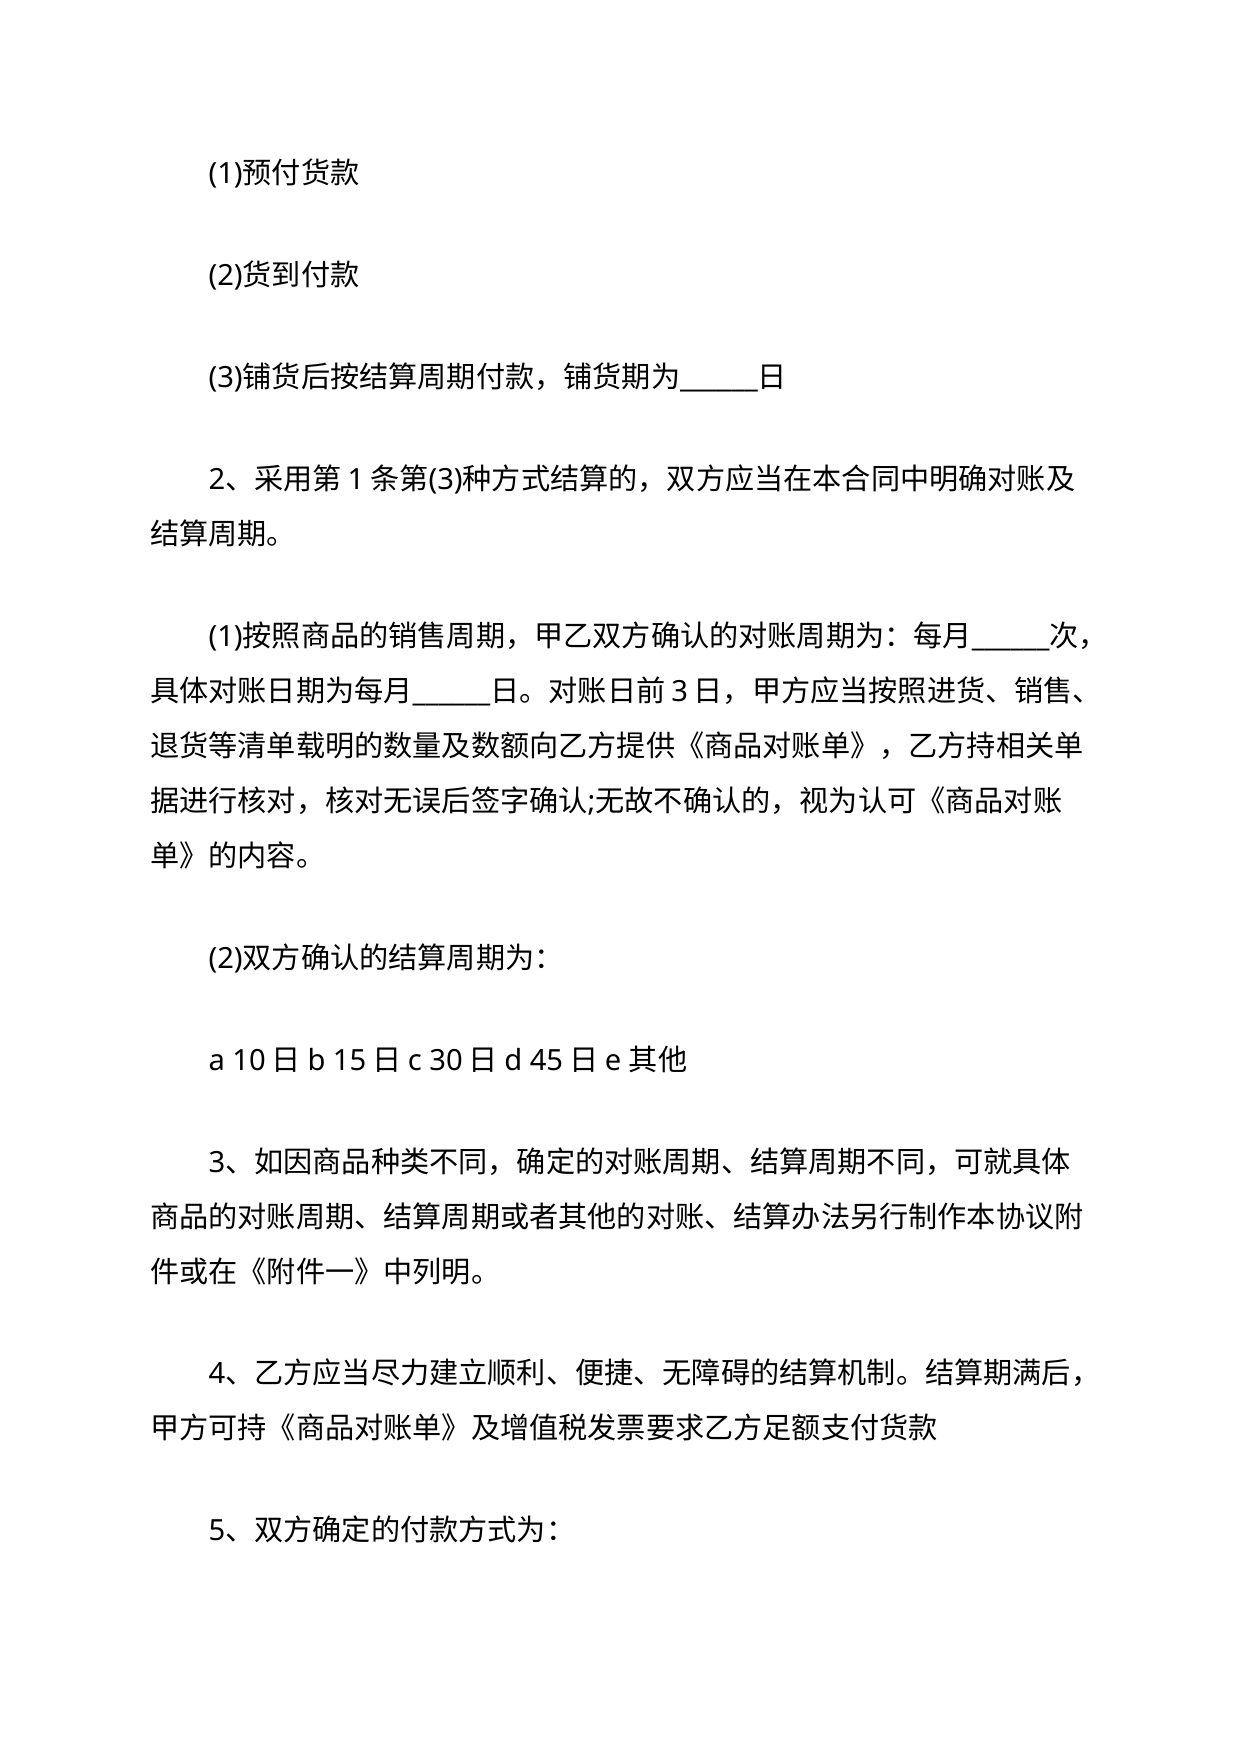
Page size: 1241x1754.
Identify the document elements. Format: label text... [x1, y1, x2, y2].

text (3)铺货后按结算周期付款，铺货期为______日 [150, 354, 1090, 396]
text (1)预付货款 [150, 150, 1090, 192]
text 3、如因商品种类不同，确定的对账周期、结算周期不同，可就具体商品的对账周期、结算周期或者其他的对账、结算办法另行制作本协议附件或在《附件一》中列明。 [150, 1138, 1090, 1291]
text (2)货到付款 [150, 252, 1090, 294]
text (1)按照商品的销售周期，甲乙双方确认的对账周期为：每月______次，具体对账日期为每月______日。对账日前3日，甲方应当按照进货、销售、退货等清单载明的数量及数额向乙方提供《商品对账单》，乙方持相关单据进行核对，核对无误后签字确认;无故不确认的，视为认可《商品对账单》的内容。 [150, 613, 1090, 875]
text (2)双方确认的结算周期为： [150, 934, 1090, 977]
text a 10日 b 15日 c 30日 d 45日 e 其他 [150, 1036, 1090, 1079]
text 2、采用第1条第(3)种方式结算的，双方应当在本合同中明确对账及结算周期。 [150, 456, 1090, 553]
text 5、双方确定的付款方式为： [150, 1507, 1090, 1549]
text 4、乙方应当尽力建立顺利、便捷、无障碍的结算机制。结算期满后，甲方可持《商品对账单》及增值税发票要求乙方足额支付货款 [150, 1350, 1090, 1447]
